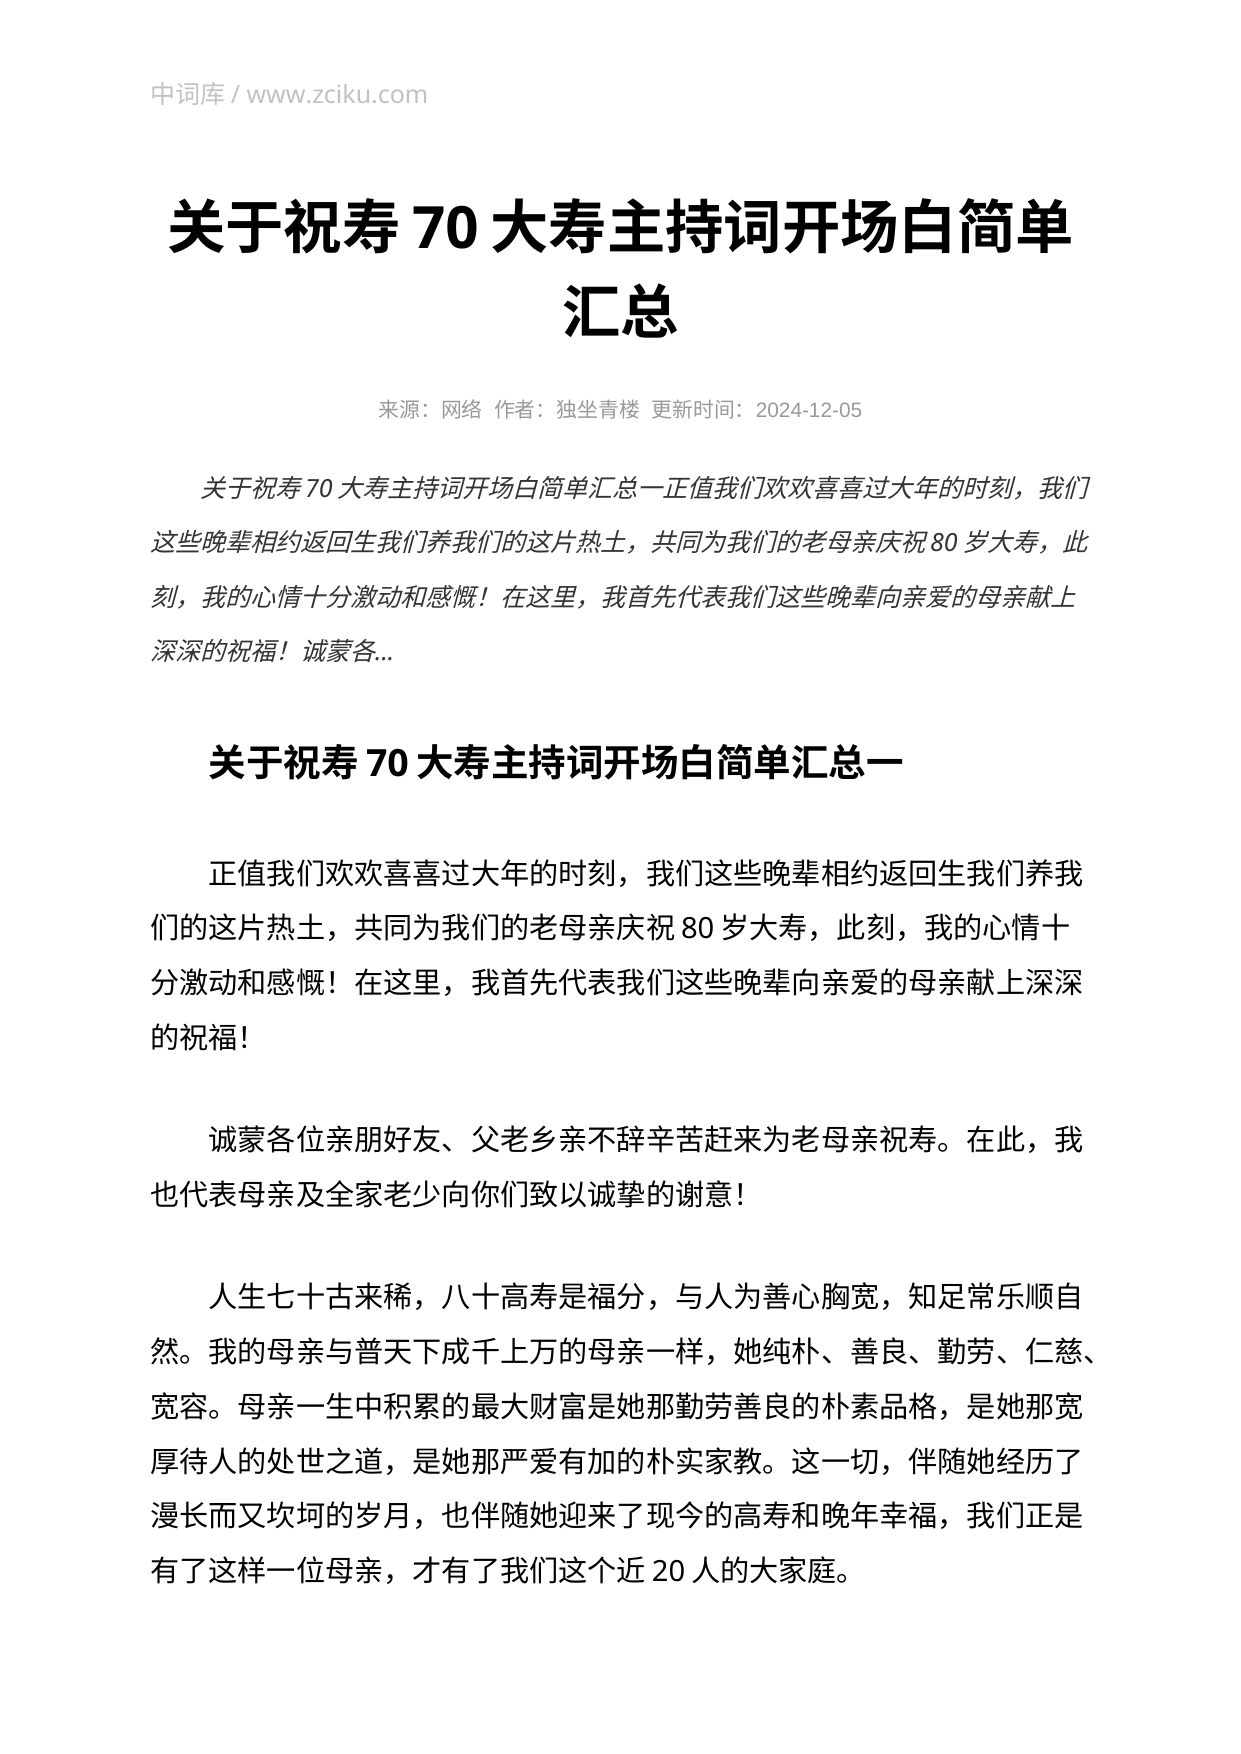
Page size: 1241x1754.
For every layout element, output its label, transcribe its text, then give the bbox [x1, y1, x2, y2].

subtitle 关于祝寿70大寿主持词开场白简单汇总 [150, 181, 1090, 351]
text 关于祝寿70大寿主持词开场白简单汇总一 [150, 733, 1090, 787]
text 诚蒙各位亲朋好友、父老乡亲不辞辛苦赶来为老母亲祝寿。在此，我也代表母亲及全家老少向你们致以诚挚的谢意！ [150, 1117, 1090, 1214]
text 关于祝寿70大寿主持词开场白简单汇总一正值我们欢欢喜喜过大年的时刻，我们这些晚辈相约返回生我们养我们的这片热土，共同为我们的老母亲庆祝80岁大寿，此刻，我的心情十分激动和感慨！在这里，我首先代表我们这些晚辈向亲爱的母亲献上深深的祝福！诚蒙各... [150, 468, 1090, 668]
text 来源：网络 作者：独坐青楼 更新时间：2024-12-05 [150, 397, 1090, 421]
text 正值我们欢欢喜喜过大年的时刻，我们这些晚辈相约返回生我们养我们的这片热土，共同为我们的老母亲庆祝80岁大寿，此刻，我的心情十分激动和感慨！在这里，我首先代表我们这些晚辈向亲爱的母亲献上深深的祝福！ [150, 850, 1090, 1057]
text 人生七十古来稀，八十高寿是福分，与人为善心胸宽，知足常乐顺自然。我的母亲与普天下成千上万的母亲一样，她纯朴、善良、勤劳、仁慈、宽容。母亲一生中积累的最大财富是她那勤劳善良的朴素品格，是她那宽厚待人的处世之道，是她那严爱有加的朴实家教。这一切，伴随她经历了漫长而又坎坷的岁月，也伴随她迎来了现今的高寿和晚年幸福，我们正是有了这样一位母亲，才有了我们这个近20人的大家庭。 [150, 1273, 1090, 1590]
